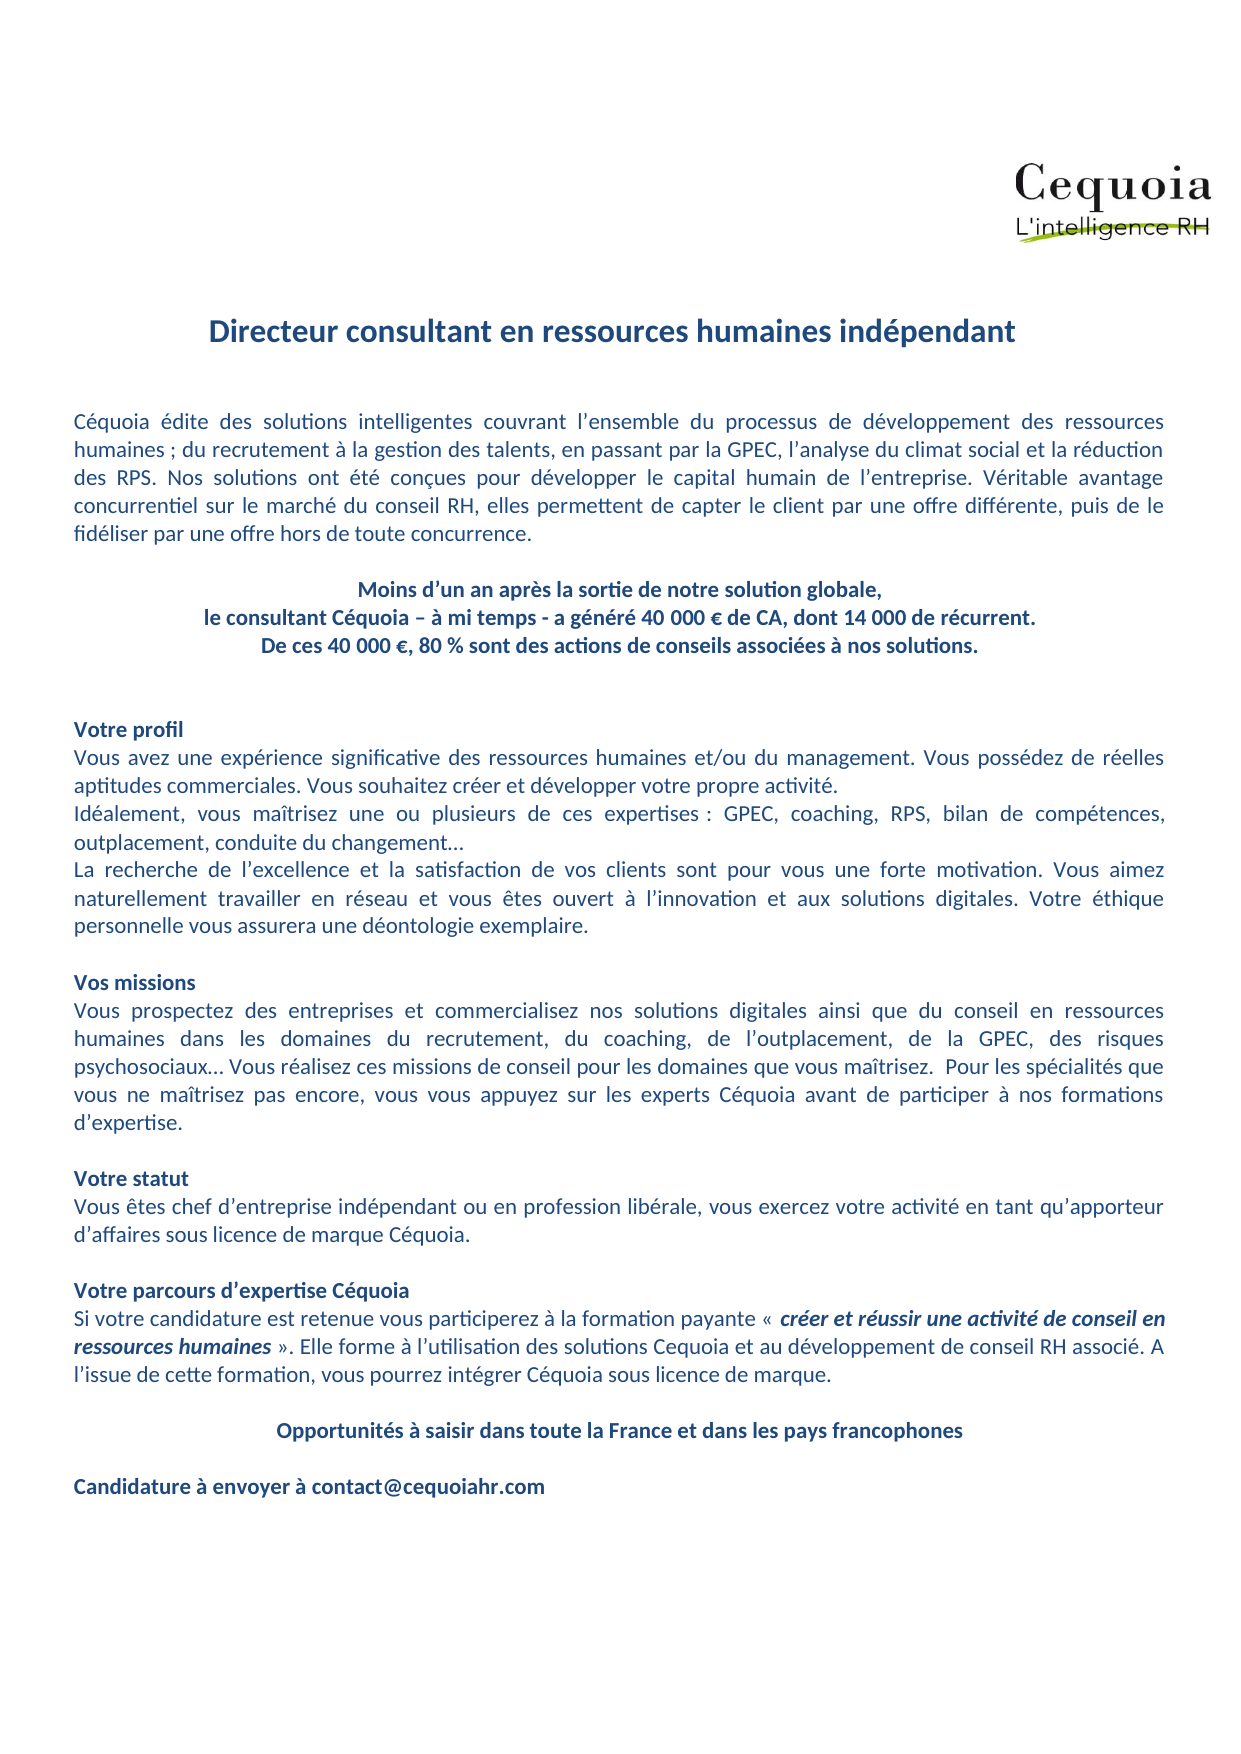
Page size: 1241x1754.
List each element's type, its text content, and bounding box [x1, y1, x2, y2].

text Si votre candidature est retenue vous participerez à la formation payante « créer et réussir une activité de conseil en ressources humaines ». Elle forme à l’utilisation des solutions Cequoia et au développement de conseil RH associé. A l’issue de cette formation, vous pourrez intégrer Céquoia sous licence de marque. [74, 1304, 1166, 1388]
text Votre parcours d’expertise Céquoia [74, 1276, 1166, 1304]
text Directeur consultant en ressources humaines indépendant [59, 311, 1166, 351]
text Vous prospectez des entreprises et commercialisez nos solutions digitales ainsi que du conseil en ressources humaines dans les domaines du recrutement, du coaching, de l’outplacement, de la GPEC, des risques psychosociaux… Vous réalisez ces missions de conseil pour les domaines que vous maîtrisez. Pour les spécialités que vous ne maîtrisez pas encore, vous vous appuyez sur les experts Céquoia avant de participer à nos formations d’expertise. [74, 996, 1166, 1136]
text Vos missions [74, 968, 1166, 996]
text La recherche de l’excellence et la satisfaction de vos clients sont pour vous une forte motivation. Vous aimez naturellement travailler en réseau et vous êtes ouvert à l’innovation et aux solutions digitales. Votre éthique personnelle vous assurera une déontologie exemplaire. [74, 856, 1166, 940]
text Votre profil [74, 716, 1166, 743]
text Idéalement, vous maîtrisez une ou plusieurs de ces expertises : GPEC, coaching, RPS, bilan de compétences, outplacement, conduite du changement… [74, 799, 1166, 856]
text Votre statut [74, 1164, 1166, 1192]
text De ces 40 000 €, 80 % sont des actions de conseils associées à nos solutions. [74, 631, 1166, 659]
text Vous avez une expérience significative des ressources humaines et/ou du management. Vous possédez de réelles aptitudes commerciales. Vous souhaitez créer et développer votre propre activité. [74, 743, 1166, 799]
text Céquoia édite des solutions intelligentes couvrant l’ensemble du processus de développement des ressources humaines ; du recrutement à la gestion des talents, en passant par la GPEC, l’analyse du climat social et la réduction des RPS. Nos solutions ont été conçues pour développer le capital humain de l’entreprise. Véritable avantage concurrentiel sur le marché du conseil RH, elles permettent de capter le client par une offre différente, puis de le fidéliser par une offre hors de toute concurrence. [74, 407, 1166, 547]
text Candidature à envoyer à contact@cequoiahr.com [74, 1472, 1166, 1500]
picture [1016, 163, 1212, 243]
text Moins d’un an après la sortie de notre solution globale, [74, 575, 1166, 603]
text le consultant Céquoia – à mi temps - a généré 40 000 € de CA, dont 14 000 de récurrent. [74, 603, 1166, 631]
text Vous êtes chef d’entreprise indépendant ou en profession libérale, vous exercez votre activité en tant qu’apporteur d’affaires sous licence de marque Céquoia. [74, 1192, 1166, 1248]
text Opportunités à saisir dans toute la France et dans les pays francophones [74, 1416, 1166, 1444]
